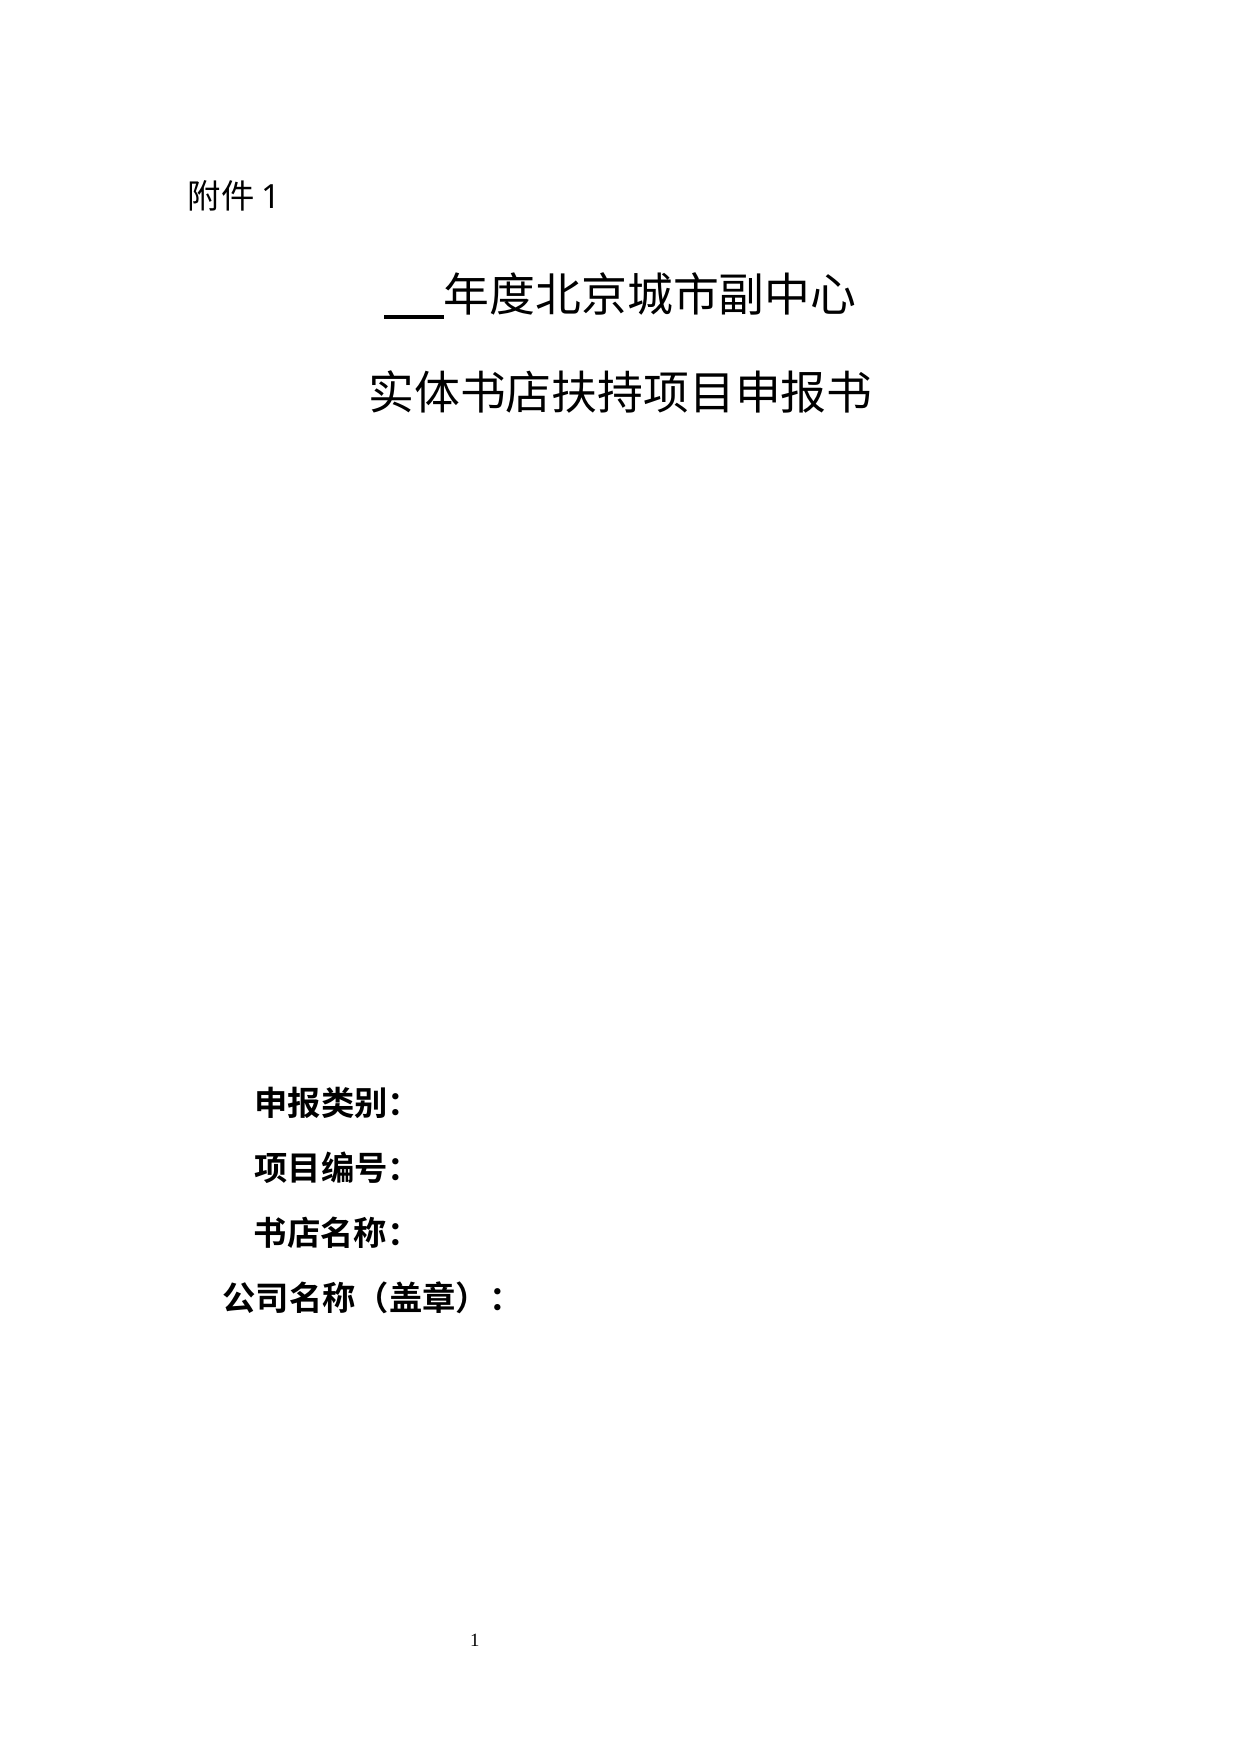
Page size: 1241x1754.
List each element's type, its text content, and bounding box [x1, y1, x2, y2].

text 年度北京城市副中心 [187, 243, 1053, 341]
text 附件1 [187, 162, 1087, 227]
text 申报类别： [187, 1068, 1053, 1133]
text 公司名称（盖章）： [187, 1263, 1053, 1328]
text 项目编号： [187, 1133, 1053, 1198]
text 书店名称： [254, 1198, 1053, 1263]
text 实体书店扶持项目申报书 [187, 341, 1053, 438]
